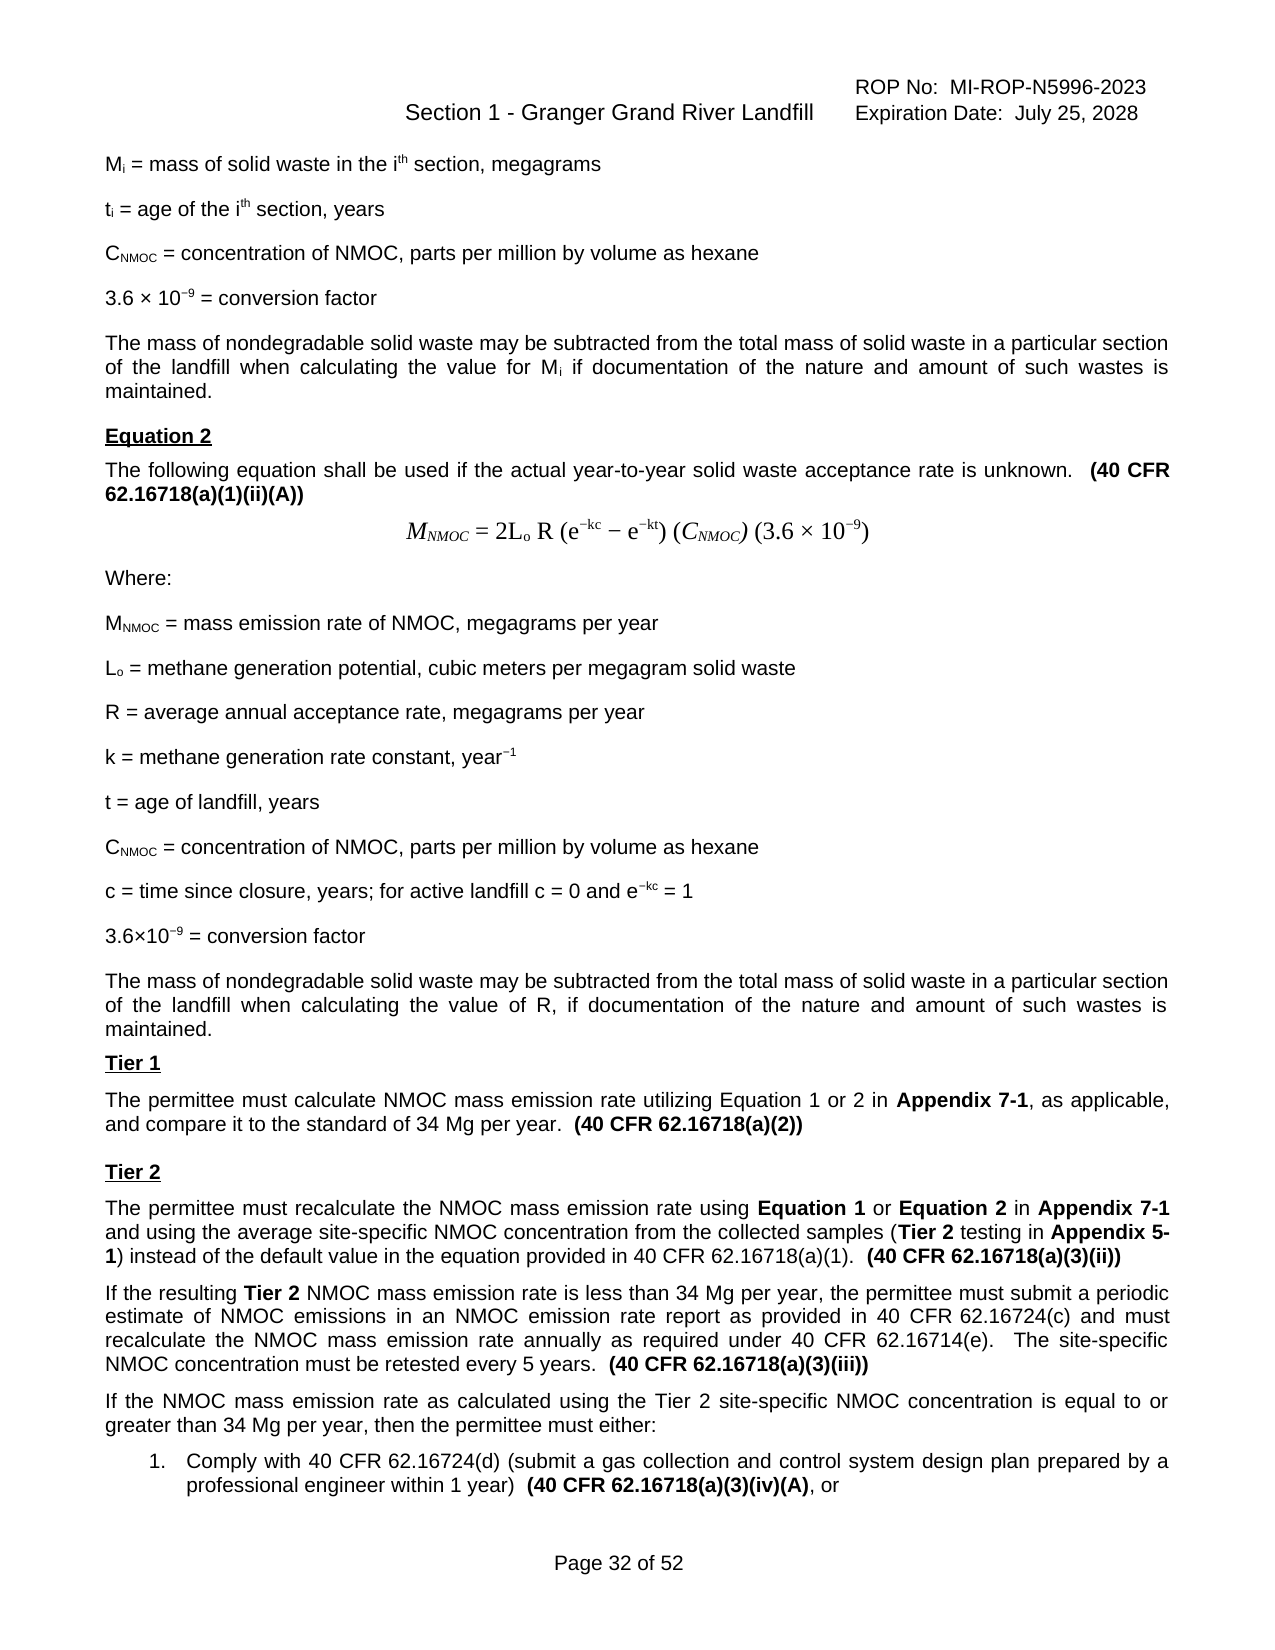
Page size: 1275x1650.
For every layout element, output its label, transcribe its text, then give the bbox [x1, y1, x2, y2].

text If the resulting Tier 2 NMOC mass emission rate is less than 34 Mg per year, the permittee must submit a periodic estimate of NMOC emissions in an NMOC emission rate report as provided in 40 CFR 62.16724(c) and must recalculate the NMOC mass emission rate annually as required under 40 CFR 62.16714(e). The site-specific NMOC concentration must be retested every 5 years. (40 CFR 62.16718(a)(3)(iii)) [105, 1280, 1170, 1376]
text The mass of nondegradable solid waste may be subtracted from the total mass of solid waste in a particular section of the landfill when calculating the value for Mi if documentation of the nature and amount of such wastes is maintained. [105, 331, 1170, 403]
text Equation 2 [105, 423, 1170, 447]
list Comply with 40 CFR 62.16724(d) (submit a gas collection and control system design plan prepared by a professional engineer within 1 year) (40 CFR 62.16718(a)(3)(iv)(A), or [149, 1449, 1170, 1497]
text MNMOC = 2Lo R (e−kc − e−kt) (CNMOC) (3.6 × 10−9) [105, 516, 1170, 545]
text R = average annual acceptance rate, megagrams per year [105, 700, 1170, 724]
text 3.6 × 10−9 = conversion factor [105, 286, 1170, 310]
text Tier 2 [105, 1159, 1170, 1183]
text 3.6×10−9 = conversion factor [105, 924, 1170, 948]
text CNMOC = concentration of NMOC, parts per million by volume as hexane [105, 834, 1170, 858]
text The permittee must recalculate the NMOC mass emission rate using Equation 1 or Equation 2 in Appendix 7-1 and using the average site-specific NMOC concentration from the collected samples (Tier 2 testing in Appendix 5-1) instead of the default value in the equation provided in 40 CFR 62.16718(a)(1). (40 CFR 62.16718(a)(3)(ii)) [105, 1196, 1170, 1268]
text Lo = methane generation potential, cubic meters per megagram solid waste [105, 655, 1170, 679]
text The following equation shall be used if the actual year-to-year solid waste acceptance rate is unknown. (40 CFR 62.16718(a)(1)(ii)(A)) [105, 458, 1170, 506]
text k = methane generation rate constant, year−1 [105, 745, 1170, 769]
text ti = age of the ith section, years [105, 196, 1170, 220]
text c = time since closure, years; for active landfill c = 0 and e−kc = 1 [105, 879, 1170, 903]
text If the NMOC mass emission rate as calculated using the Tier 2 site-specific NMOC concentration is equal to or greater than 34 Mg per year, then the permittee must either: [105, 1389, 1170, 1437]
text Where: [105, 566, 1170, 590]
text The permittee must calculate NMOC mass emission rate utilizing Equation 1 or 2 in Appendix 7-1, as applicable, and compare it to the standard of 34 Mg per year. (40 CFR 62.16718(a)(2)) [105, 1088, 1170, 1136]
text Tier 1 [105, 1051, 1170, 1075]
text The mass of nondegradable solid waste may be subtracted from the total mass of solid waste in a particular section of the landfill when calculating the value of R, if documentation of the nature and amount of such wastes is maintained. [105, 969, 1170, 1041]
text CNMOC = concentration of NMOC, parts per million by volume as hexane [105, 241, 1170, 265]
text MNMOC = mass emission rate of NMOC, megagrams per year [105, 611, 1170, 634]
text t = age of landfill, years [105, 790, 1170, 814]
text Mi = mass of solid waste in the ith section, megagrams [105, 152, 1170, 176]
